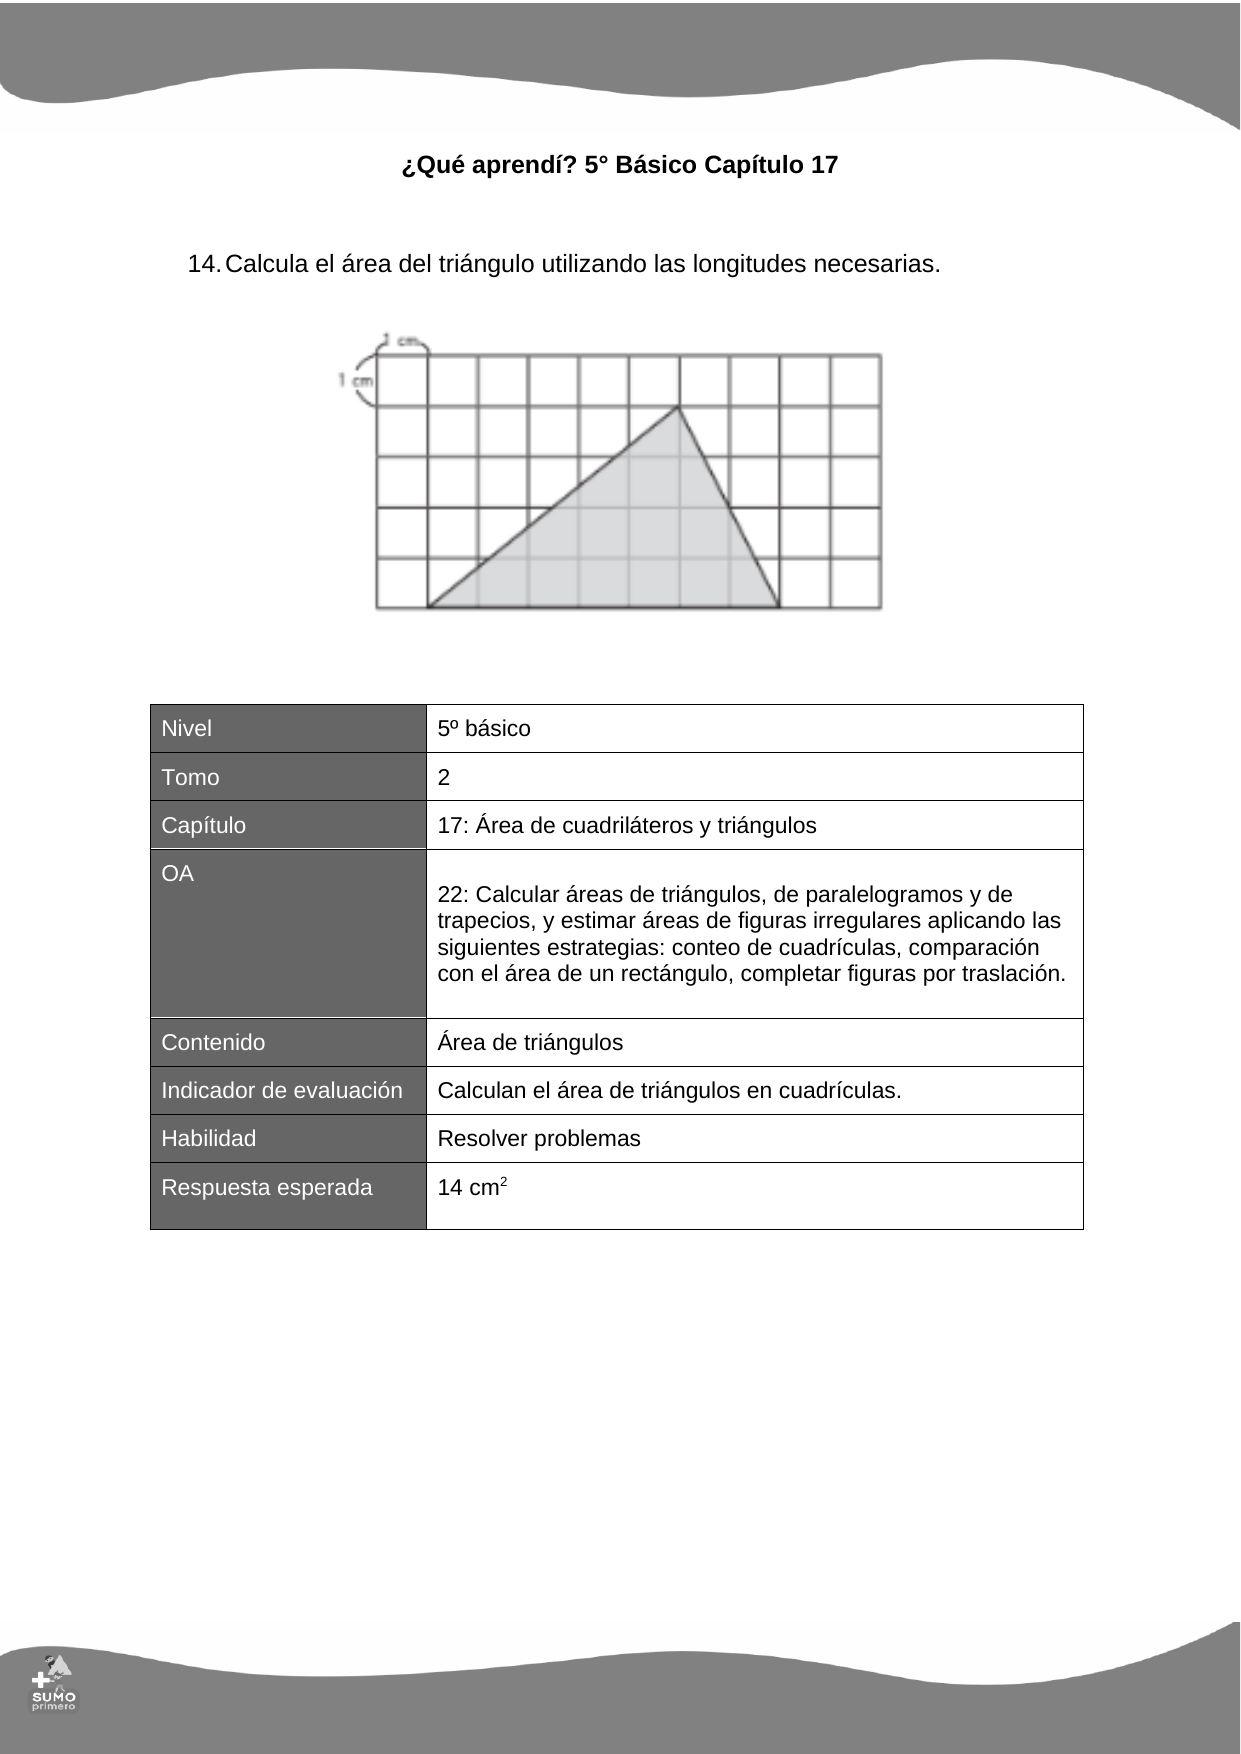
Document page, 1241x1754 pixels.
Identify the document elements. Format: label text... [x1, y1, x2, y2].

table_cell Calculan el área de triángulos en cuadrículas. [427, 1067, 1083, 1114]
list Calcula el área del triángulo utilizando las longitudes necesarias. [187, 249, 1090, 278]
table_cell Habilidad [151, 1115, 426, 1162]
table_cell 14 cm2 [427, 1163, 1083, 1229]
picture [0, 3, 1241, 134]
picture [335, 315, 905, 634]
table_header 5º básico [427, 705, 1083, 752]
picture [0, 1622, 1241, 1754]
table_cell OA [151, 850, 426, 1017]
table_cell Resolver problemas [427, 1115, 1083, 1162]
table_cell Indicador de evaluación [151, 1067, 426, 1114]
table_cell Área de triángulos [427, 1019, 1083, 1066]
table_cell Capítulo [151, 801, 426, 848]
table_cell Contenido [151, 1019, 426, 1066]
table_cell 2 [427, 753, 1083, 800]
table_header Nivel [151, 705, 426, 752]
text ¿Qué aprendí? 5° Básico Capítulo 17 [150, 150, 1090, 179]
table_cell 17: Área de cuadriláteros y triángulos [427, 801, 1083, 848]
table_cell Respuesta esperada [151, 1163, 426, 1229]
table_cell Tomo [151, 753, 426, 800]
table_cell 22: Calcular áreas de triángulos, de paralelogramos y de trapecios, y estimar áreas de figuras irregulares aplicando las siguientes estrategias: conteo de cuadrículas, comparación con el área de un rectángulo, completar figuras por traslación. [427, 850, 1083, 1017]
